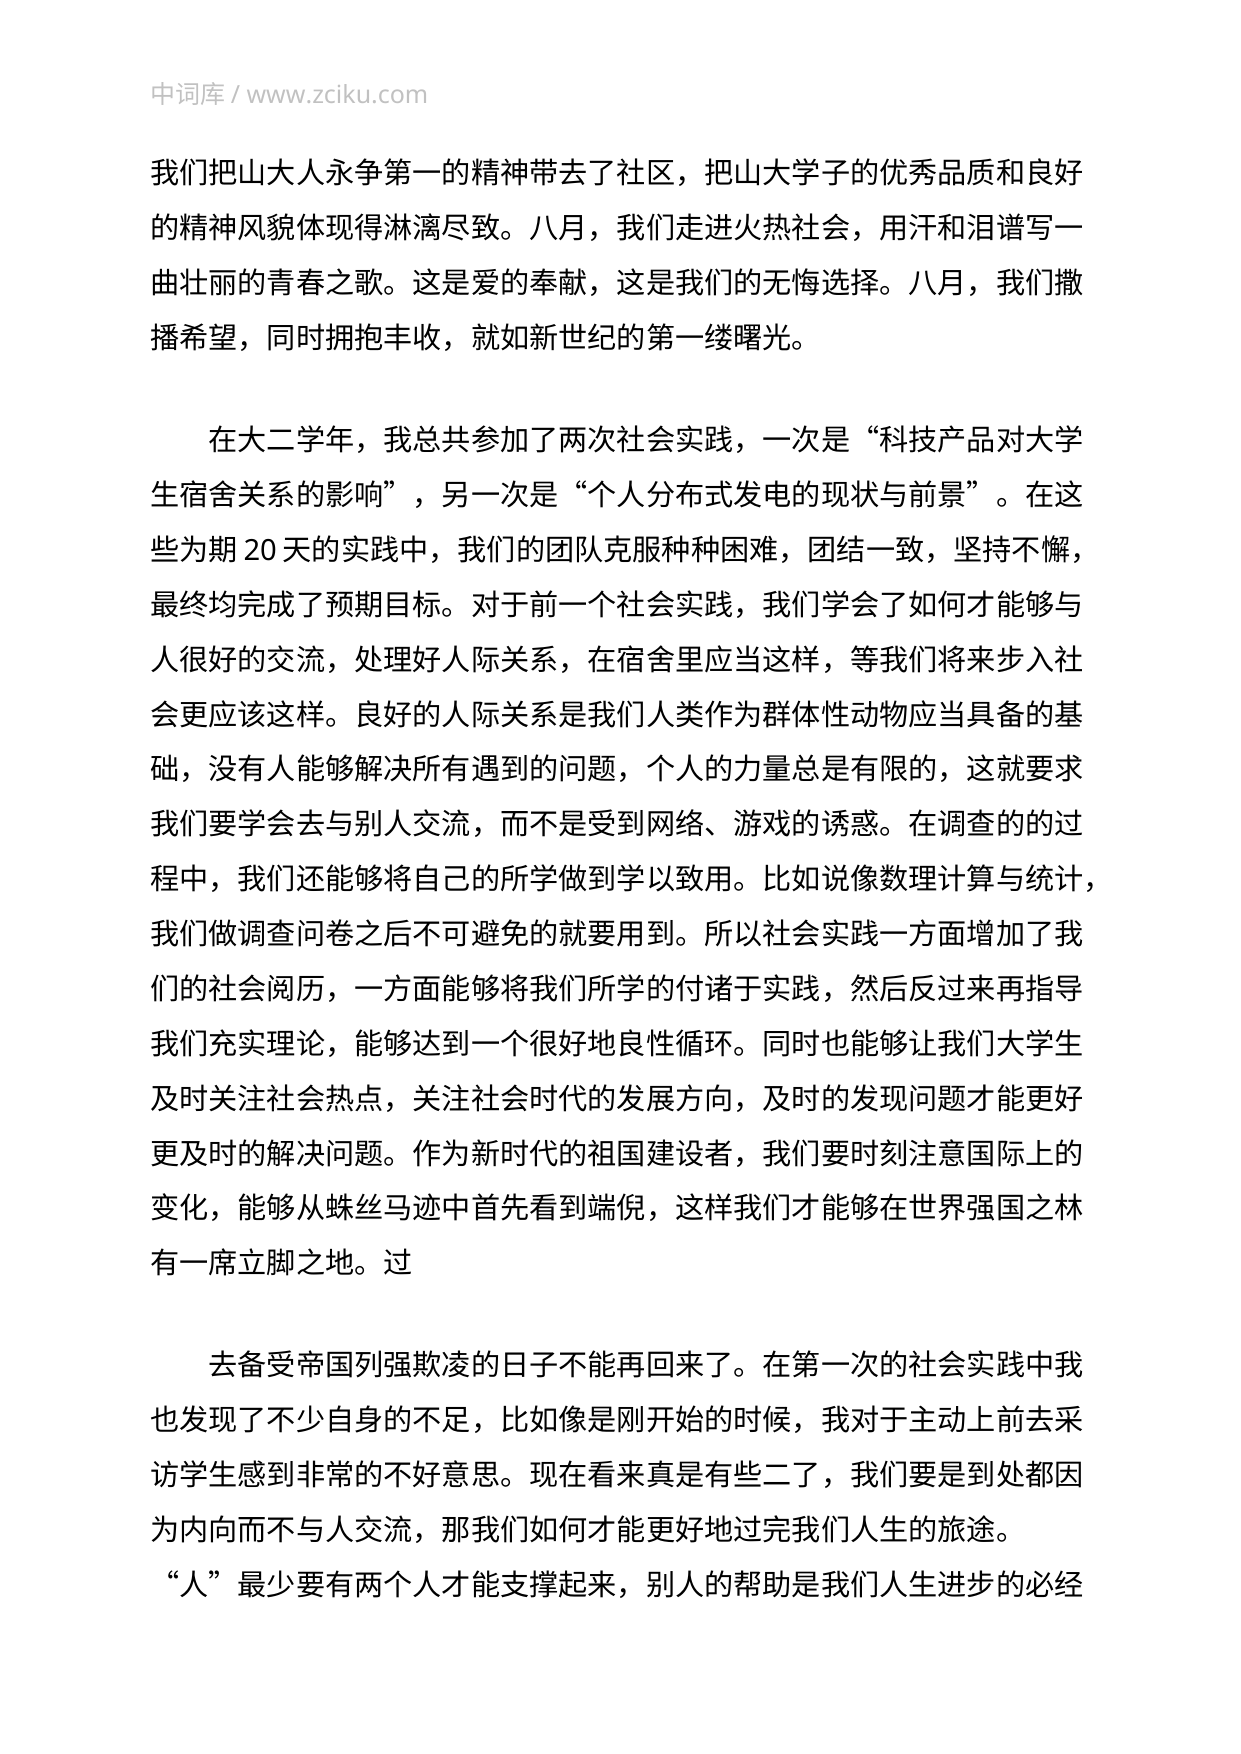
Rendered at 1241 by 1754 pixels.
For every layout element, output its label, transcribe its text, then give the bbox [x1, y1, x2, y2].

text 在大二学年，我总共参加了两次社会实践，一次是“科技产品对大学生宿舍关系的影响”，另一次是“个人分布式发电的现状与前景”。在这些为期20天的实践中，我们的团队克服种种困难，团结一致，坚持不懈，最终均完成了预期目标。对于前一个社会实践，我们学会了如何才能够与人很好的交流，处理好人际关系，在宿舍里应当这样，等我们将来步入社会更应该这样。良好的人际关系是我们人类作为群体性动物应当具备的基础，没有人能够解决所有遇到的问题，个人的力量总是有限的，这就要求我们要学会去与别人交流，而不是受到网络、游戏的诱惑。在调查的的过程中，我们还能够将自己的所学做到学以致用。比如说像数理计算与统计，我们做调查问卷之后不可避免的就要用到。所以社会实践一方面增加了我们的社会阅历，一方面能够将我们所学的付诸于实践，然后反过来再指导我们充实理论，能够达到一个很好地良性循环。同时也能够让我们大学生及时关注社会热点，关注社会时代的发展方向，及时的发现问题才能更好更及时的解决问题。作为新时代的祖国建设者，我们要时刻注意国际上的变化，能够从蛛丝马迹中首先看到端倪，这样我们才能够在世界强国之林有一席立脚之地。过 [150, 416, 1090, 1282]
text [150, 150, 1090, 357]
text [150, 1342, 1090, 1604]
